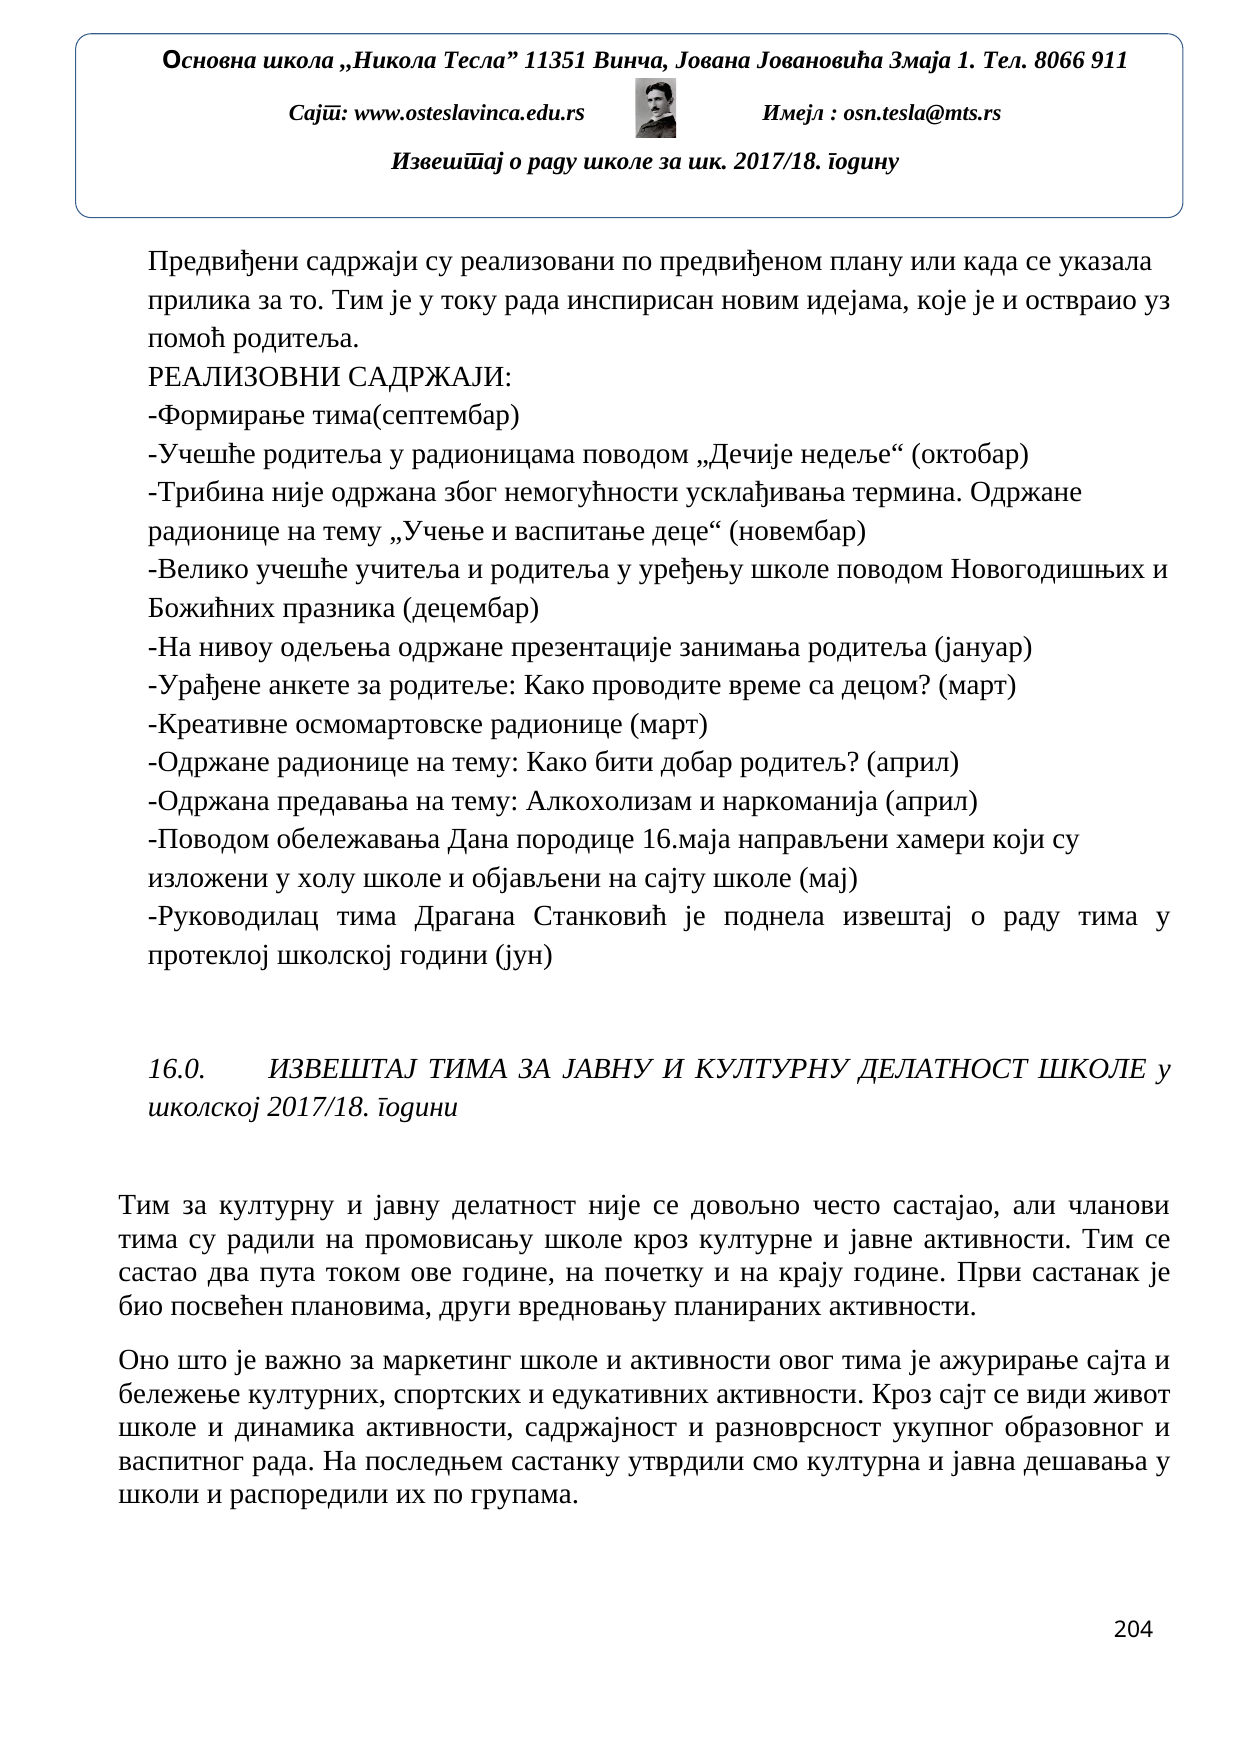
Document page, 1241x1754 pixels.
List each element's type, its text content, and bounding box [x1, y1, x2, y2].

list РЕАЛИЗОВНИ САДРЖАЈИ: [148, 359, 1172, 392]
list -Трибина није одржана због немогућности усклађивања термина. Одржане радионице на тему „Учење и васпитање деце“ (новембар) [148, 474, 1172, 547]
text Тим за културну и јавну делатност није се довољно често састајао, али чланови тима су радили на промовисању школе кроз културне и јавне активности. Тим се састао два пута током ове године, на почетку и на крају године. Први састанак је био посвећен плановима, други вредновању планираних активности. [118, 1187, 1172, 1321]
list ИЗВЕШТАЈ ТИМА ЗА ЈАВНУ И КУЛТУРНУ ДЕЛАТНОСТ ШКОЛЕ у школској 2017/18. години [148, 1051, 1172, 1123]
list -Креативне осмомартовске радионице (март) [148, 706, 1172, 739]
list -Руководилац тима Драгана Станковић је поднела извештај о раду тима у протеклој школској години (јун) [148, 898, 1172, 971]
list -Формирање тима(септембар) [148, 397, 1172, 431]
list -Одржана предавања на тему: Алкохолизам и наркоманија (април) [148, 783, 1172, 816]
list -Урађене анкете за родитеље: Како проводите време са децом? (март) [148, 667, 1172, 701]
list Предвиђени садржаји су реализовани по предвиђеном плану или када се указала прилика за то. Тим је у току рада инспирисан новим идејама, које је и оствраио уз помоћ родитеља. [148, 243, 1172, 354]
list -Велико учешће учитеља и родитеља у уређењу школе поводом Новогодишњих и Божићних празника (децембар) [148, 552, 1172, 624]
list -На нивоу одељења одржане презентације занимања родитеља (јануар) [148, 629, 1172, 662]
text Оно што је важно за маркетинг школе и активности овог тима је ажурирање сајта и бележење културних, спортских и едукативних активности. Кроз сајт се види живот школе и динамика активности, садржајност и разноврсност укупног образовног и васпитног рада. На последњем састанку утврдили смо културна и јавна дешавања у школи и распоредили их по групама. [118, 1342, 1172, 1510]
list -Учешће родитеља у радионицама поводом „Дечије недеље“ (октобар) [148, 436, 1172, 469]
list -Одржане радионице на тему: Како бити добар родитељ? (април) [148, 744, 1172, 778]
picture [635, 78, 677, 138]
list -Поводом обележавања Дана породице 16.маја направљени хамери који су изложени у холу школе и објављени на сајту школе (мај) [148, 821, 1172, 893]
